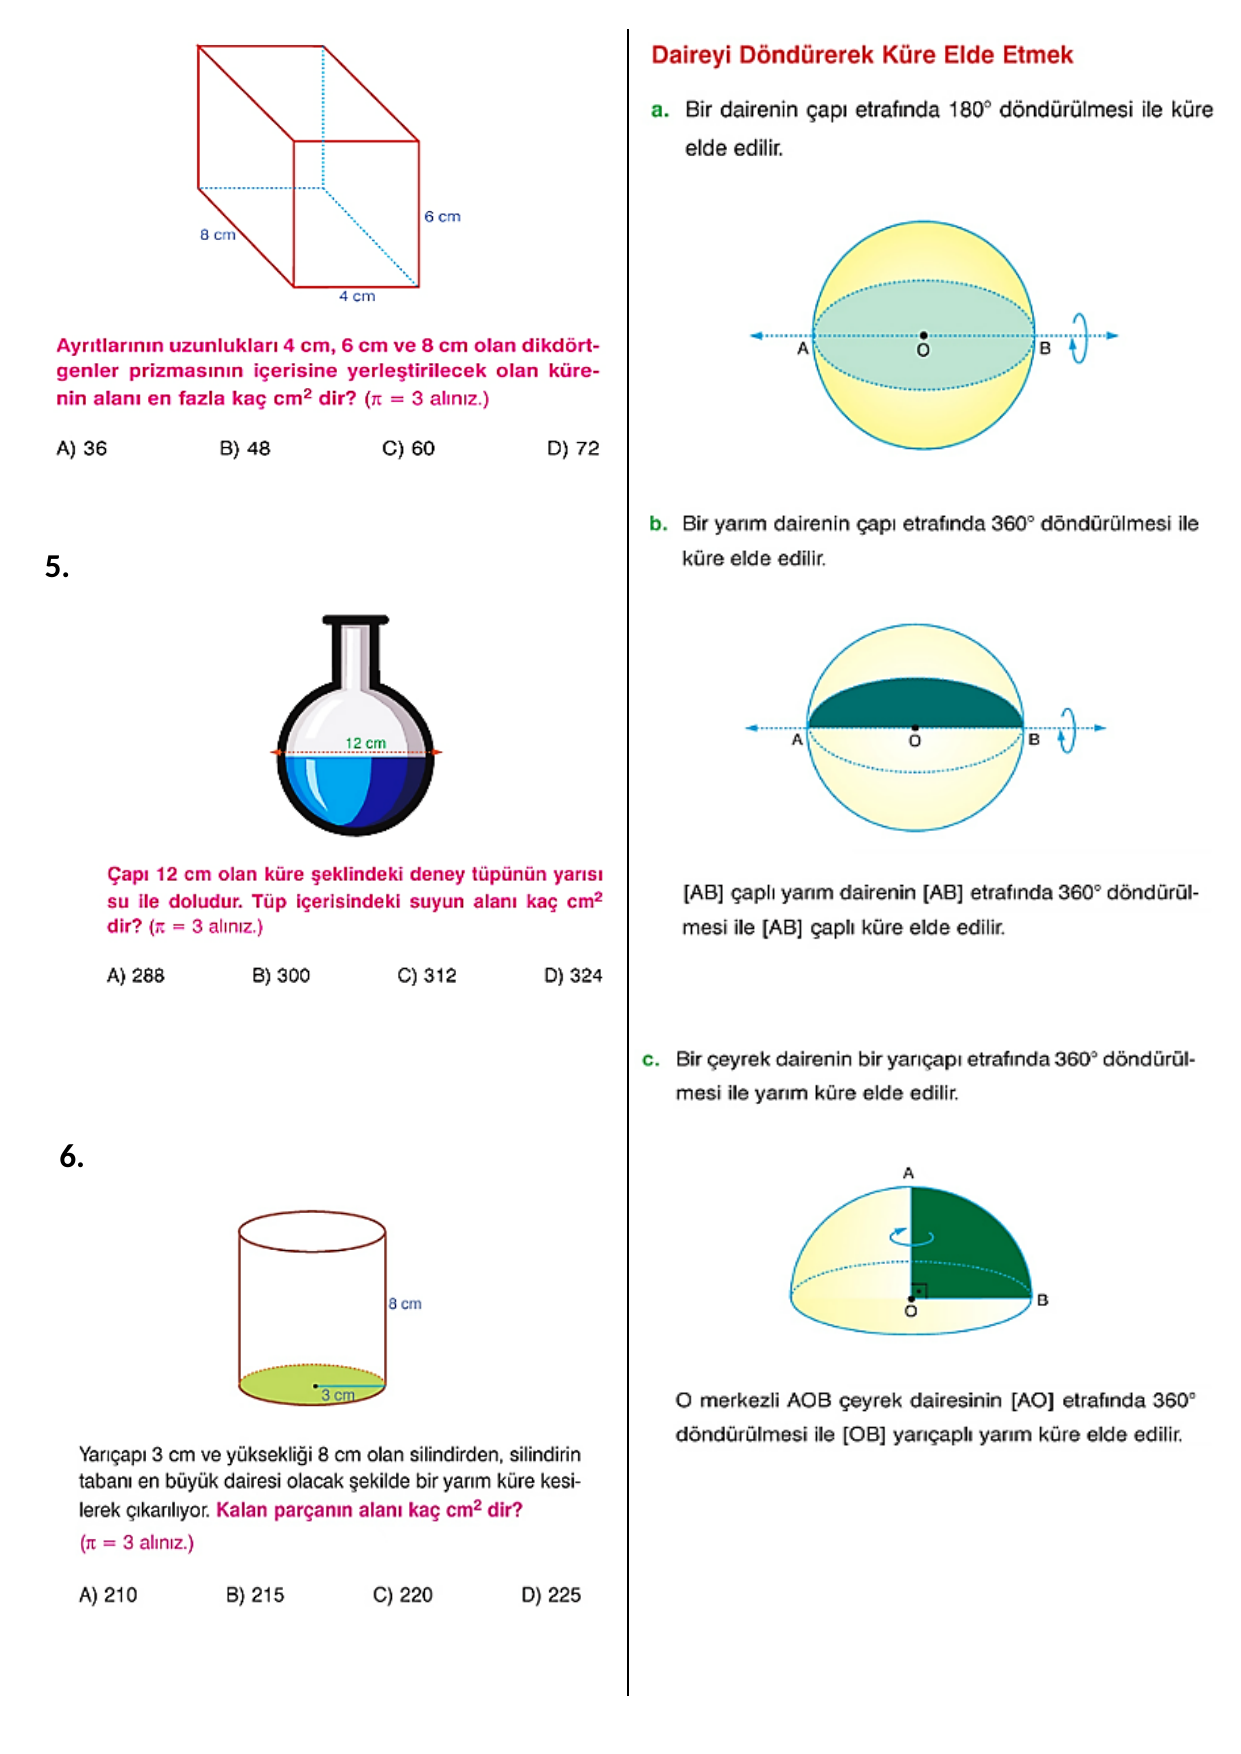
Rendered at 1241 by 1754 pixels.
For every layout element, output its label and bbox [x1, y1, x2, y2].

picture [634, 500, 1212, 963]
picture [59, 1202, 590, 1612]
picture [29, 29, 607, 467]
picture [59, 612, 622, 1004]
picture [634, 1031, 1212, 1455]
picture [634, 29, 1220, 463]
